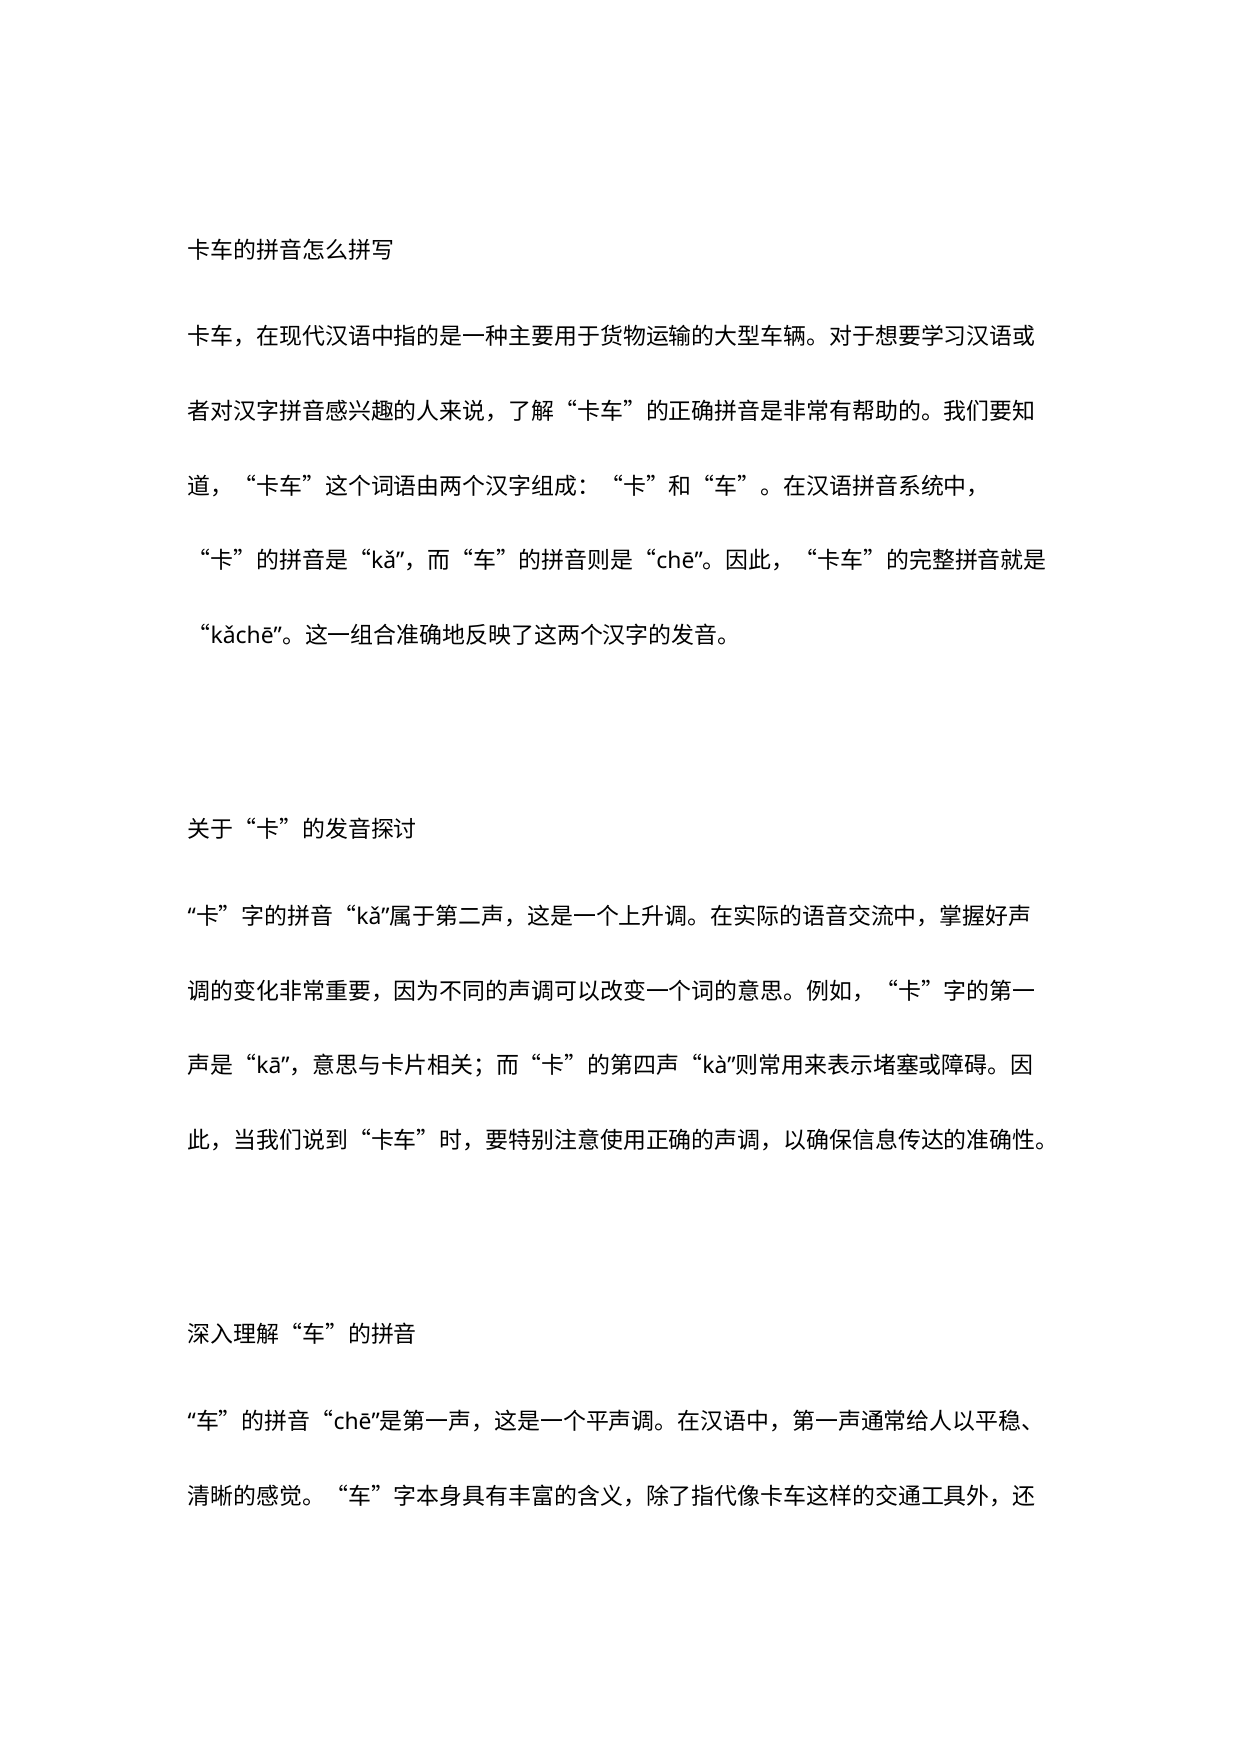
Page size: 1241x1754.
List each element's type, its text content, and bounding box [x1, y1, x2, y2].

text 卡车，在现代汉语中指的是一种主要用于货物运输的大型车辆。对于想要学习汉语或者对汉字拼音感兴趣的人来说，了解“卡车”的正确拼音是非常有帮助的。我们要知道，“卡车”这个词语由两个汉字组成：“卡”和“车”。在汉语拼音系统中，“卡”的拼音是“kǎ”，而“车”的拼音则是“chē”。因此，“卡车”的完整拼音就是“kǎchē”。这一组合准确地反映了这两个汉字的发音。 [187, 302, 1053, 666]
text 关于“卡”的发音探讨 [187, 796, 1053, 861]
text 卡车的拼音怎么拼写 [187, 216, 1053, 281]
text 深入理解“车”的拼音 [187, 1300, 1053, 1365]
text “卡”字的拼音“kǎ”属于第二声，这是一个上升调。在实际的语音交流中，掌握好声调的变化非常重要，因为不同的声调可以改变一个词的意思。例如，“卡”字的第一声是“kā”，意思与卡片相关；而“卡”的第四声“kà”则常用来表示堵塞或障碍。因此，当我们说到“卡车”时，要特别注意使用正确的声调，以确保信息传达的准确性。 [187, 882, 1053, 1171]
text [187, 1387, 1053, 1527]
